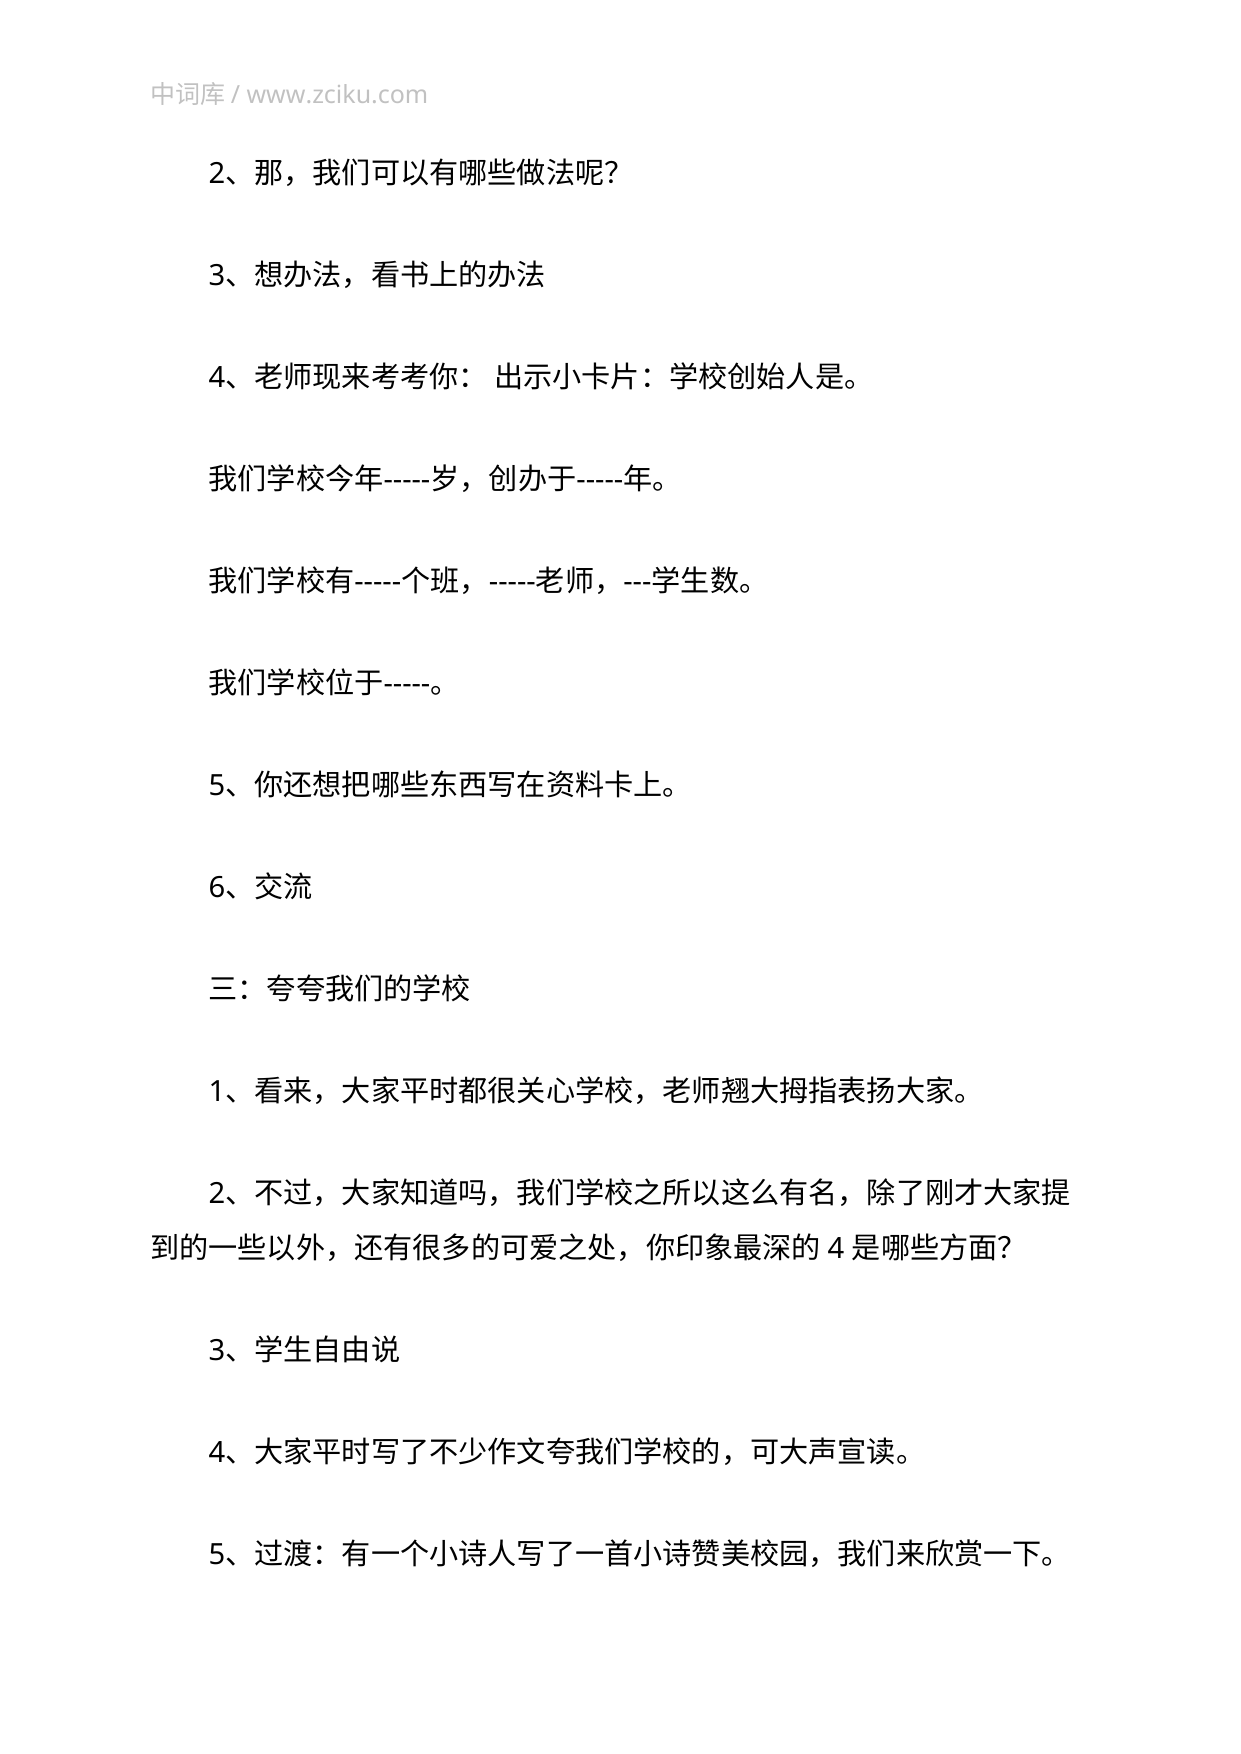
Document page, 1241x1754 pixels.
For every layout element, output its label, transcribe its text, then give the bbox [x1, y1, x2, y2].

text 1、看来，大家平时都很关心学校，老师翘大拇指表扬大家。 [150, 1068, 1090, 1110]
text 4、大家平时写了不少作文夸我们学校的，可大声宣读。 [150, 1428, 1090, 1471]
text 5、过渡：有一个小诗人写了一首小诗赞美校园，我们来欣赏一下。 [150, 1531, 1090, 1573]
text 2、不过，大家知道吗，我们学校之所以这么有名，除了刚才大家提到的一些以外，还有很多的可爱之处，你印象最深的 4 是哪些方面？ [150, 1169, 1090, 1267]
text 三：夸夸我们的学校 [150, 966, 1090, 1008]
text 4、老师现来考考你： 出示小卡片：学校创始人是。 [150, 354, 1090, 396]
text 我们学校有-----个班，-----老师，---学生数。 [150, 558, 1090, 600]
text 我们学校位于-----。 [150, 660, 1090, 702]
text 3、学生自由说 [150, 1327, 1090, 1369]
text 3、想办法，看书上的办法 [150, 252, 1090, 294]
text 2、那，我们可以有哪些做法呢？ [150, 150, 1090, 192]
text 6、交流 [150, 864, 1090, 906]
text 我们学校今年-----岁，创办于-----年。 [150, 456, 1090, 498]
text 5、你还想把哪些东西写在资料卡上。 [150, 762, 1090, 804]
